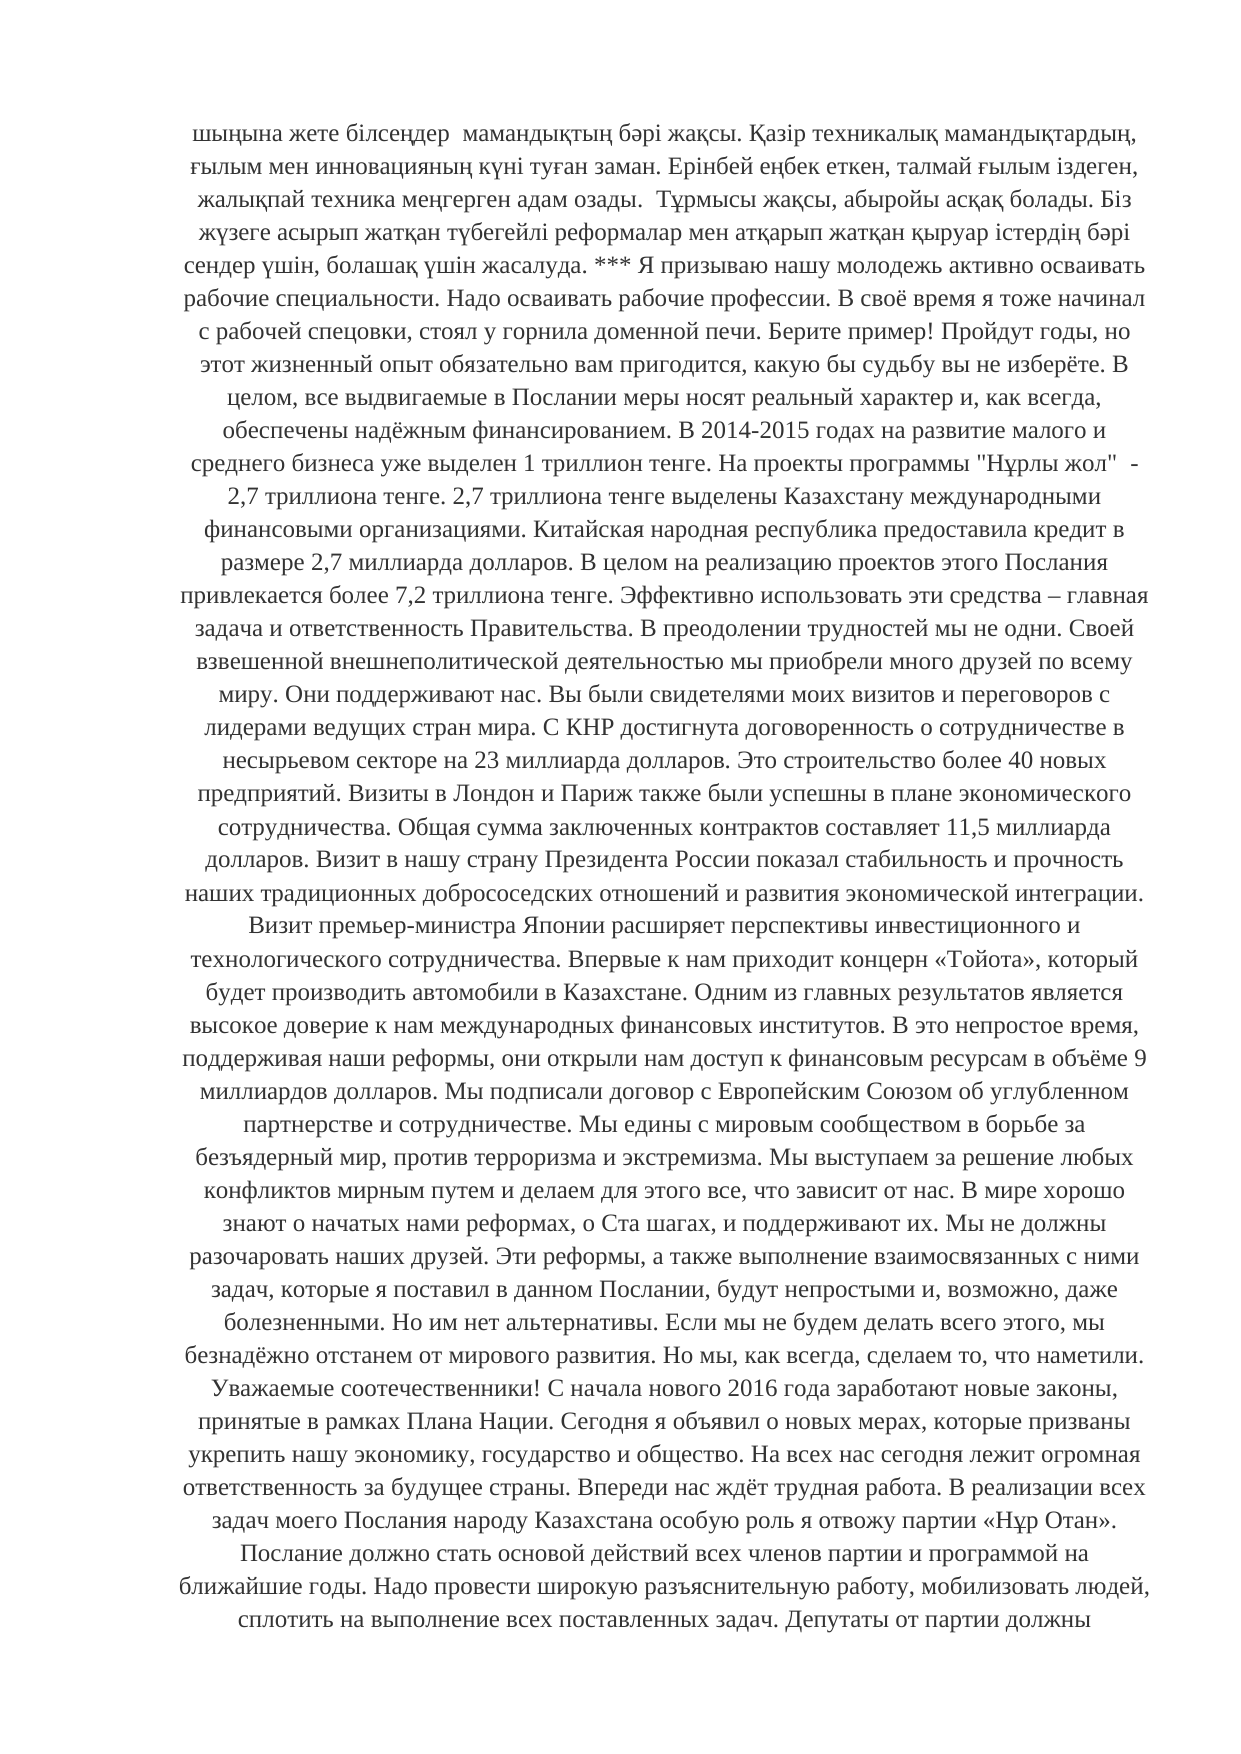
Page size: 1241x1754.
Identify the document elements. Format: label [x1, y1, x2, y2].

text [177, 118, 1152, 1633]
